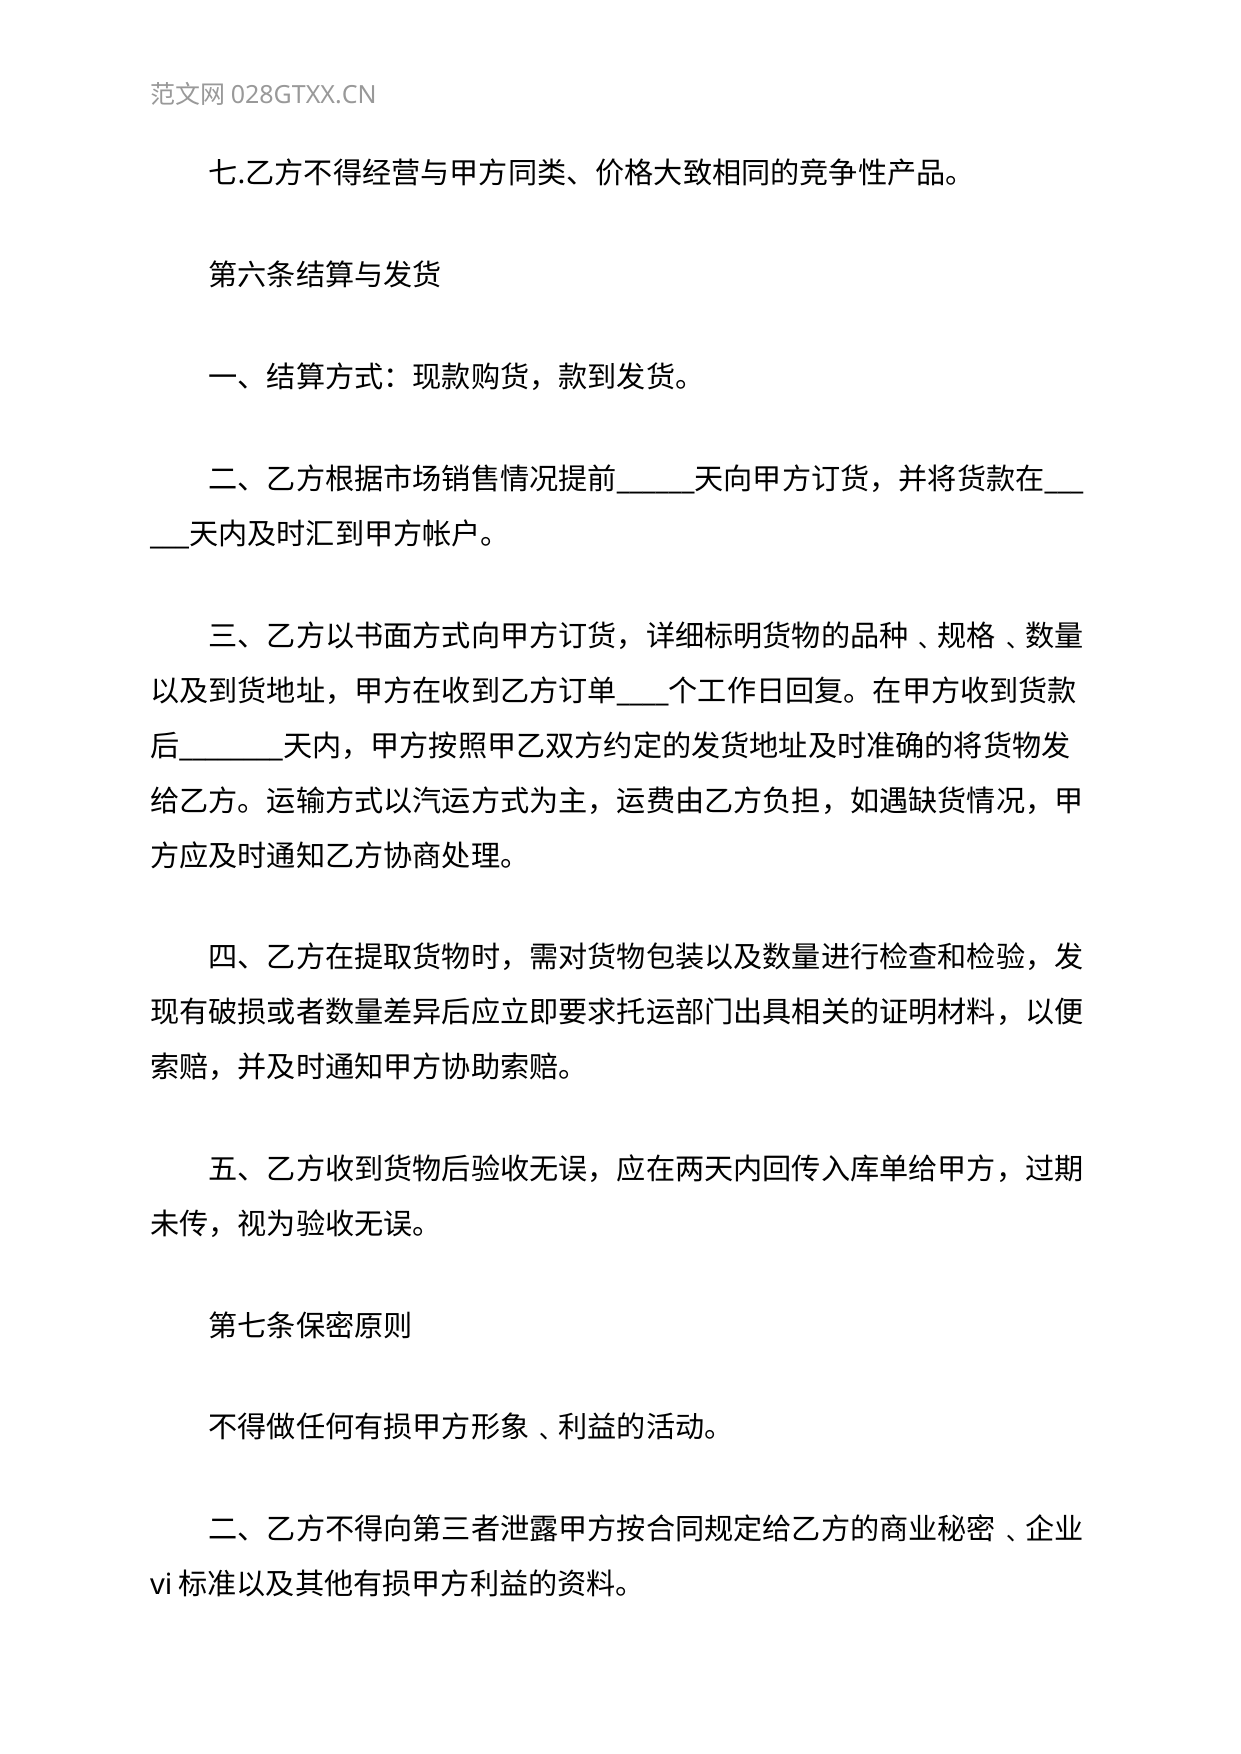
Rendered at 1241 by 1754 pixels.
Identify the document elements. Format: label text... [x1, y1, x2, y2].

text 一、结算方式：现款购货，款到发货。 [150, 354, 1090, 396]
text 第六条结算与发货 [150, 252, 1090, 294]
text 四、乙方在提取货物时，需对货物包装以及数量进行检查和检验，发现有破损或者数量差异后应立即要求托运部门出具相关的证明材料，以便索赔，并及时通知甲方协助索赔。 [150, 934, 1090, 1086]
text 五、乙方收到货物后验收无误，应在两天内回传入库单给甲方，过期未传，视为验收无误。 [150, 1146, 1090, 1243]
text 三、乙方以书面方式向甲方订货，详细标明货物的品种﹑规格﹑数量以及到货地址，甲方在收到乙方订单____个工作日回复。在甲方收到货款后________天内，甲方按照甲乙双方约定的发货地址及时准确的将货物发给乙方。运输方式以汽运方式为主，运费由乙方负担，如遇缺货情况，甲方应及时通知乙方协商处理。 [150, 612, 1090, 874]
text 七.乙方不得经营与甲方同类、价格大致相同的竞争性产品。 [150, 150, 1090, 192]
text 第七条保密原则 [150, 1302, 1090, 1344]
text 不得做任何有损甲方形象﹑利益的活动。 [150, 1404, 1090, 1446]
text 二、乙方不得向第三者泄露甲方按合同规定给乙方的商业秘密﹑企业vi标准以及其他有损甲方利益的资料。 [150, 1506, 1090, 1603]
text 二、乙方根据市场销售情况提前______天向甲方订货，并将货款在______天内及时汇到甲方帐户。 [150, 456, 1090, 553]
